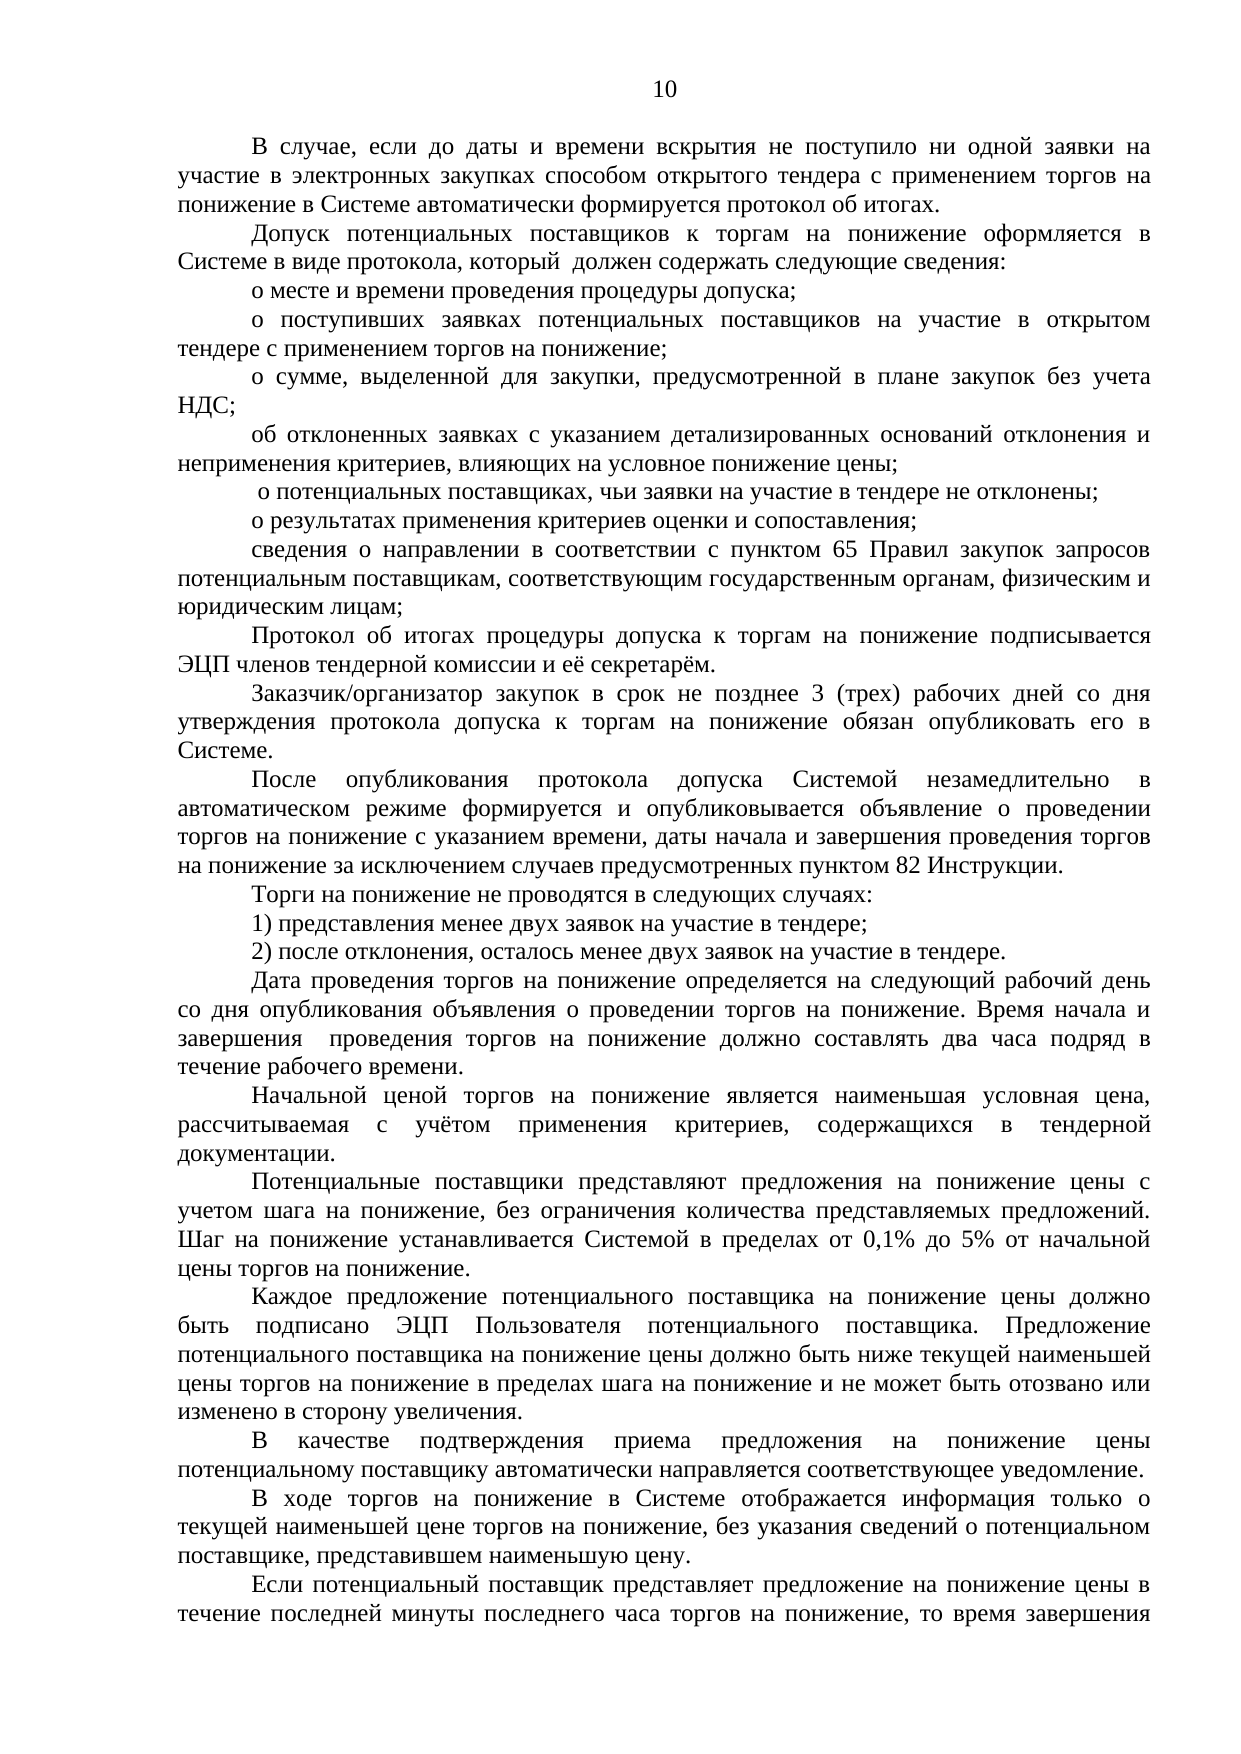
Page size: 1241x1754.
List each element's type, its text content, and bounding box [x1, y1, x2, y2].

text Потенциальные поставщики представляют предложения на понижение цены с учетом шага на понижение, без ограничения количества представляемых предложений. Шаг на понижение устанавливается Системой в пределах от 0,1% до 5% от начальной цены торгов на понижение. [177, 1166, 1152, 1281]
text В качестве подтверждения приема предложения на понижение цены потенциальному поставщику автоматически направляется соответствующее уведомление. [177, 1425, 1152, 1483]
text сведения о направлении в соответствии с пунктом 65 Правил закупок запросов потенциальным поставщикам, соответствующим государственным органам, физическим и юридическим лицам; [177, 534, 1152, 620]
text о поступивших заявках потенциальных поставщиков на участие в открытом тендере с применением торгов на понижение; [177, 304, 1152, 361]
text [177, 1569, 1152, 1626]
text о результатах применения критериев оценки и сопоставления; [177, 505, 1152, 534]
text Допуск потенциальных поставщиков к торгам на понижение оформляется в Системе в виде протокола, который должен содержать следующие сведения: [177, 218, 1152, 275]
text Торги на понижение не проводятся в следующих случаях: [177, 879, 1152, 908]
text Каждое предложение потенциального поставщика на понижение цены должно быть подписано ЭЦП Пользователя потенциального поставщика. Предложение потенциального поставщика на понижение цены должно быть ниже текущей наименьшей цены торгов на понижение в пределах шага на понижение и не может быть отозвано или изменено в сторону увеличения. [177, 1281, 1152, 1425]
list после отклонения, осталось менее двух заявок на участие в тендере. [251, 936, 1152, 965]
list представления менее двух заявок на участие в тендере; [251, 908, 1152, 936]
text Протокол об итогах процедуры допуска к торгам на понижение подписывается ЭЦП членов тендерной комиссии и её секретарём. [177, 620, 1152, 678]
text Дата проведения торгов на понижение определяется на следующий рабочий день со дня опубликования объявления о проведении торгов на понижение. Время начала и завершения проведения торгов на понижение должно составлять два часа подряд в течение рабочего времени. [177, 965, 1152, 1080]
text В ходе торгов на понижение в Системе отображается информация только о текущей наименьшей цене торгов на понижение, без указания сведений о потенциальном поставщике, представившем наименьшую цену. [177, 1483, 1152, 1569]
text о сумме, выделенной для закупки, предусмотренной в плане закупок без учета НДС; [177, 361, 1152, 419]
text о месте и времени проведения процедуры допуска; [177, 275, 1152, 304]
text Начальной ценой торгов на понижение является наименьшая условная цена, рассчитываемая с учётом применения критериев, содержащихся в тендерной документации. [177, 1080, 1152, 1166]
text После опубликования протокола допуска Системой незамедлительно в автоматическом режиме формируется и опубликовывается объявление о проведении торгов на понижение с указанием времени, даты начала и завершения проведения торгов на понижение за исключением случаев предусмотренных пунктом 82 Инструкции. [177, 764, 1152, 879]
text о потенциальных поставщиках, чьи заявки на участие в тендере не отклонены; [177, 476, 1152, 505]
text В случае, если до даты и времени вскрытия не поступило ни одной заявки на участие в электронных закупках способом открытого тендера с применением торгов на понижение в Системе автоматически формируется протокол об итогах. [177, 131, 1152, 218]
text об отклоненных заявках с указанием детализированных оснований отклонения и неприменения критериев, влияющих на условное понижение цены; [177, 419, 1152, 476]
text Заказчик/организатор закупок в срок не позднее 3 (трех) рабочих дней со дня утверждения протокола допуска к торгам на понижение обязан опубликовать его в Системе. [177, 678, 1152, 764]
